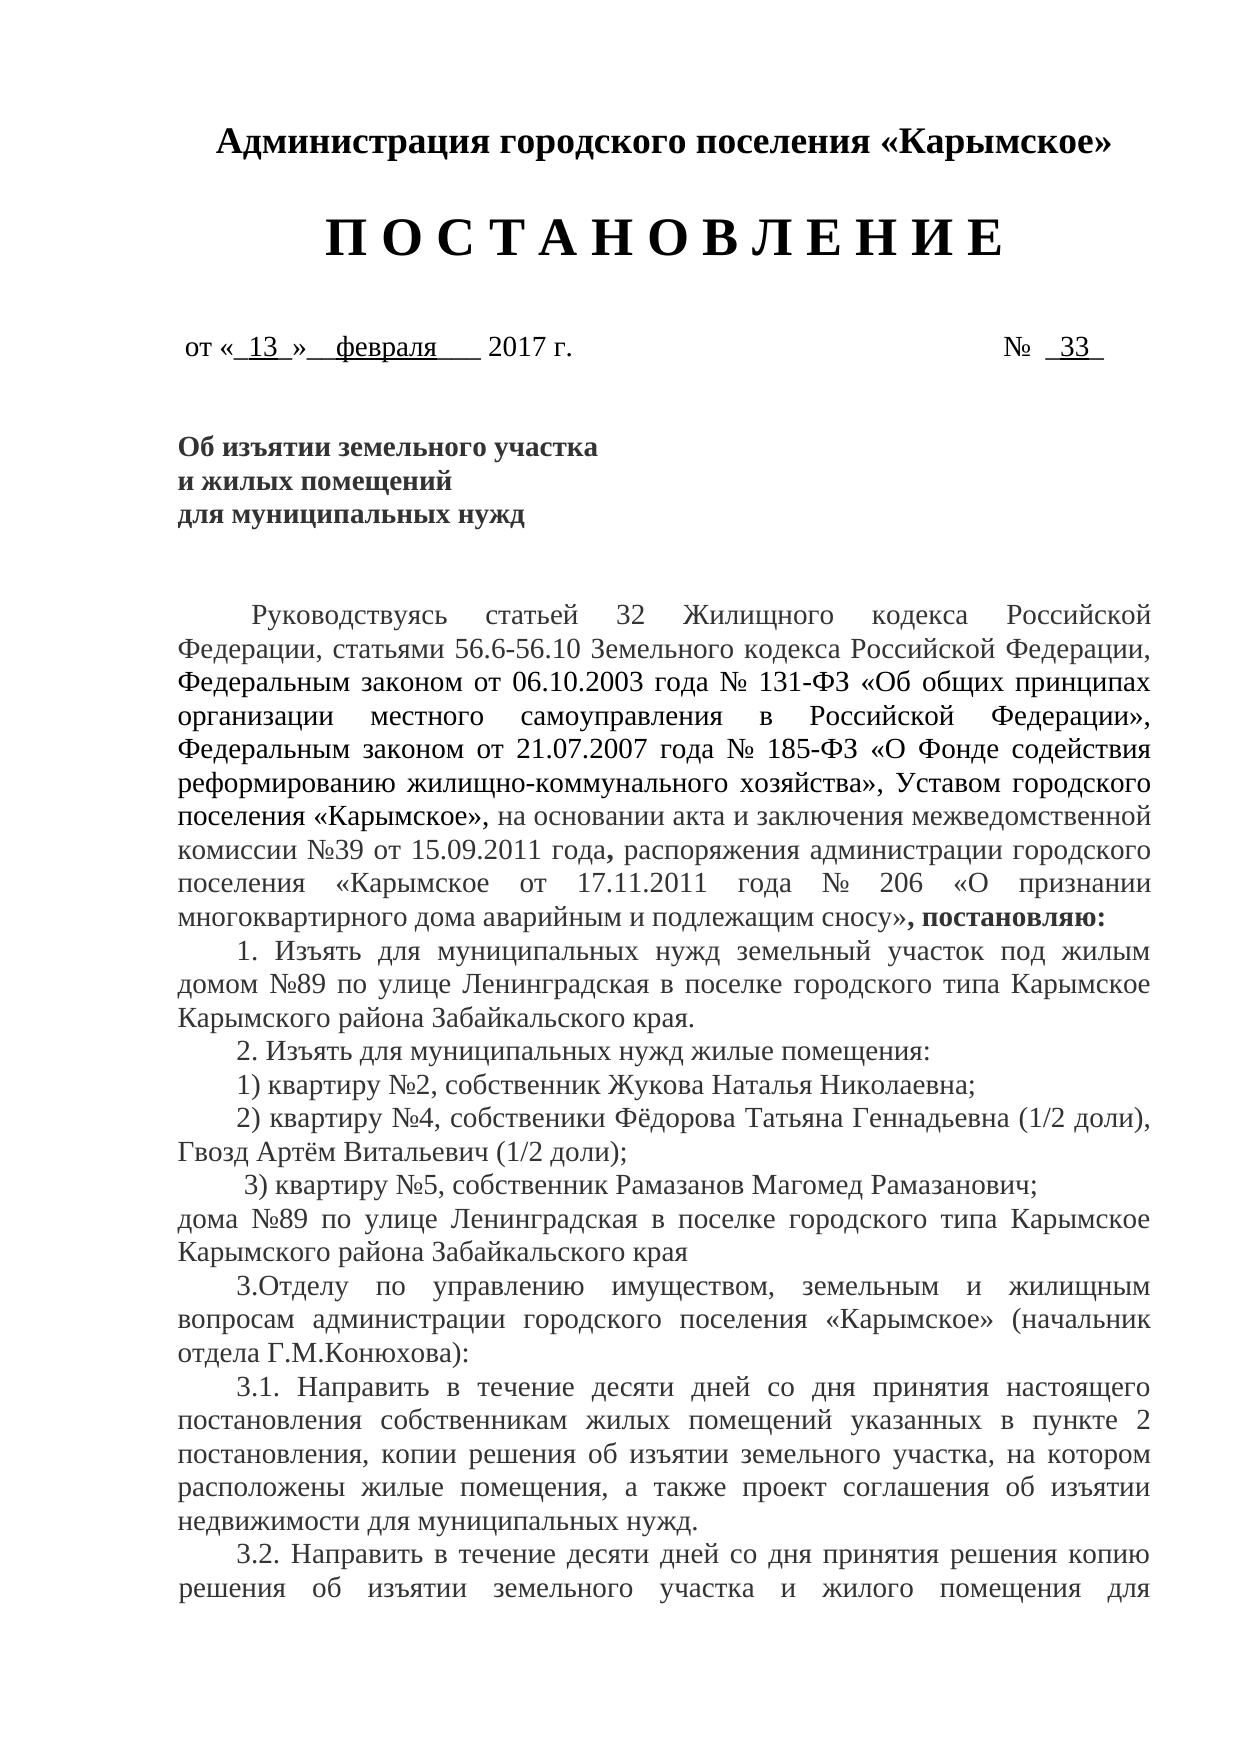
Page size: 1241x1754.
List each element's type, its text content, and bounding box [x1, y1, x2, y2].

text 1) квартиру №2, собственник Жукова Наталья Николаевна; [177, 1067, 1152, 1100]
text дома №89 по улице Ленинградская в поселке городского типа Карымское Карымского района Забайкальского края [177, 1201, 1152, 1268]
text Об изъятии земельного участка [177, 429, 1152, 463]
text и жилых помещений [177, 463, 1152, 497]
text 2) квартиру №4, собственики Фёдорова Татьяна Геннадьевна (1/2 доли), Гвозд Артём Витальевич (1/2 доли); [177, 1100, 1152, 1167]
text П О С Т А Н О В Л Е Н И Е [177, 204, 1152, 267]
text 2. Изъять для муниципальных нужд жилые помещения: [177, 1033, 1152, 1067]
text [178, 1536, 1152, 1603]
text от «_13_»__февраля___ 2017 г. № _33_ [177, 329, 1152, 362]
text 1. Изъять для муниципальных нужд земельный участок под жилым домом №89 по улице Ленинградская в поселке городского типа Карымское Карымского района Забайкальского края. [177, 933, 1152, 1033]
text 3.1. Направить в течение десяти дней со дня принятия настоящего постановления собственникам жилых помещений указанных в пункте 2 постановления, копии решения об изъятии земельного участка, на котором расположены жилые помещения, а также проект соглашения об изъятии недвижимости для муниципальных нужд. [177, 1369, 1152, 1536]
text 3.Отделу по управлению имуществом, земельным и жилищным вопросам администрации городского поселения «Карымское» (начальник отдела Г.М.Конюхова): [177, 1268, 1152, 1369]
text 3) квартиру №5, собственник Рамазанов Магомед Рамазанович; [177, 1167, 1152, 1201]
text Администрация городского поселения «Карымское» [177, 118, 1152, 161]
text для муниципальных нужд [177, 497, 1152, 530]
text Руководствуясь статьей 32 Жилищного кодекса Российской Федерации, статьями 56.6-56.10 Земельного кодекса Российской Федерации, Федеральным законом от 06.10.2003 года № 131-ФЗ «Об общих принципах организации местного самоуправления в Российской Федерации», Федеральным законом от 21.07.2007 года № 185-ФЗ «О Фонде содействия реформированию жилищно-коммунального хозяйства», Уставом городского поселения «Карымское», на основании акта и заключения межведомственной комиссии №39 от 15.09.2011 года, распоряжения администрации городского поселения «Карымское от 17.11.2011 года № 206 «О признании многоквартирного дома аварийным и подлежащим сносу», постановляю: [177, 597, 1152, 933]
